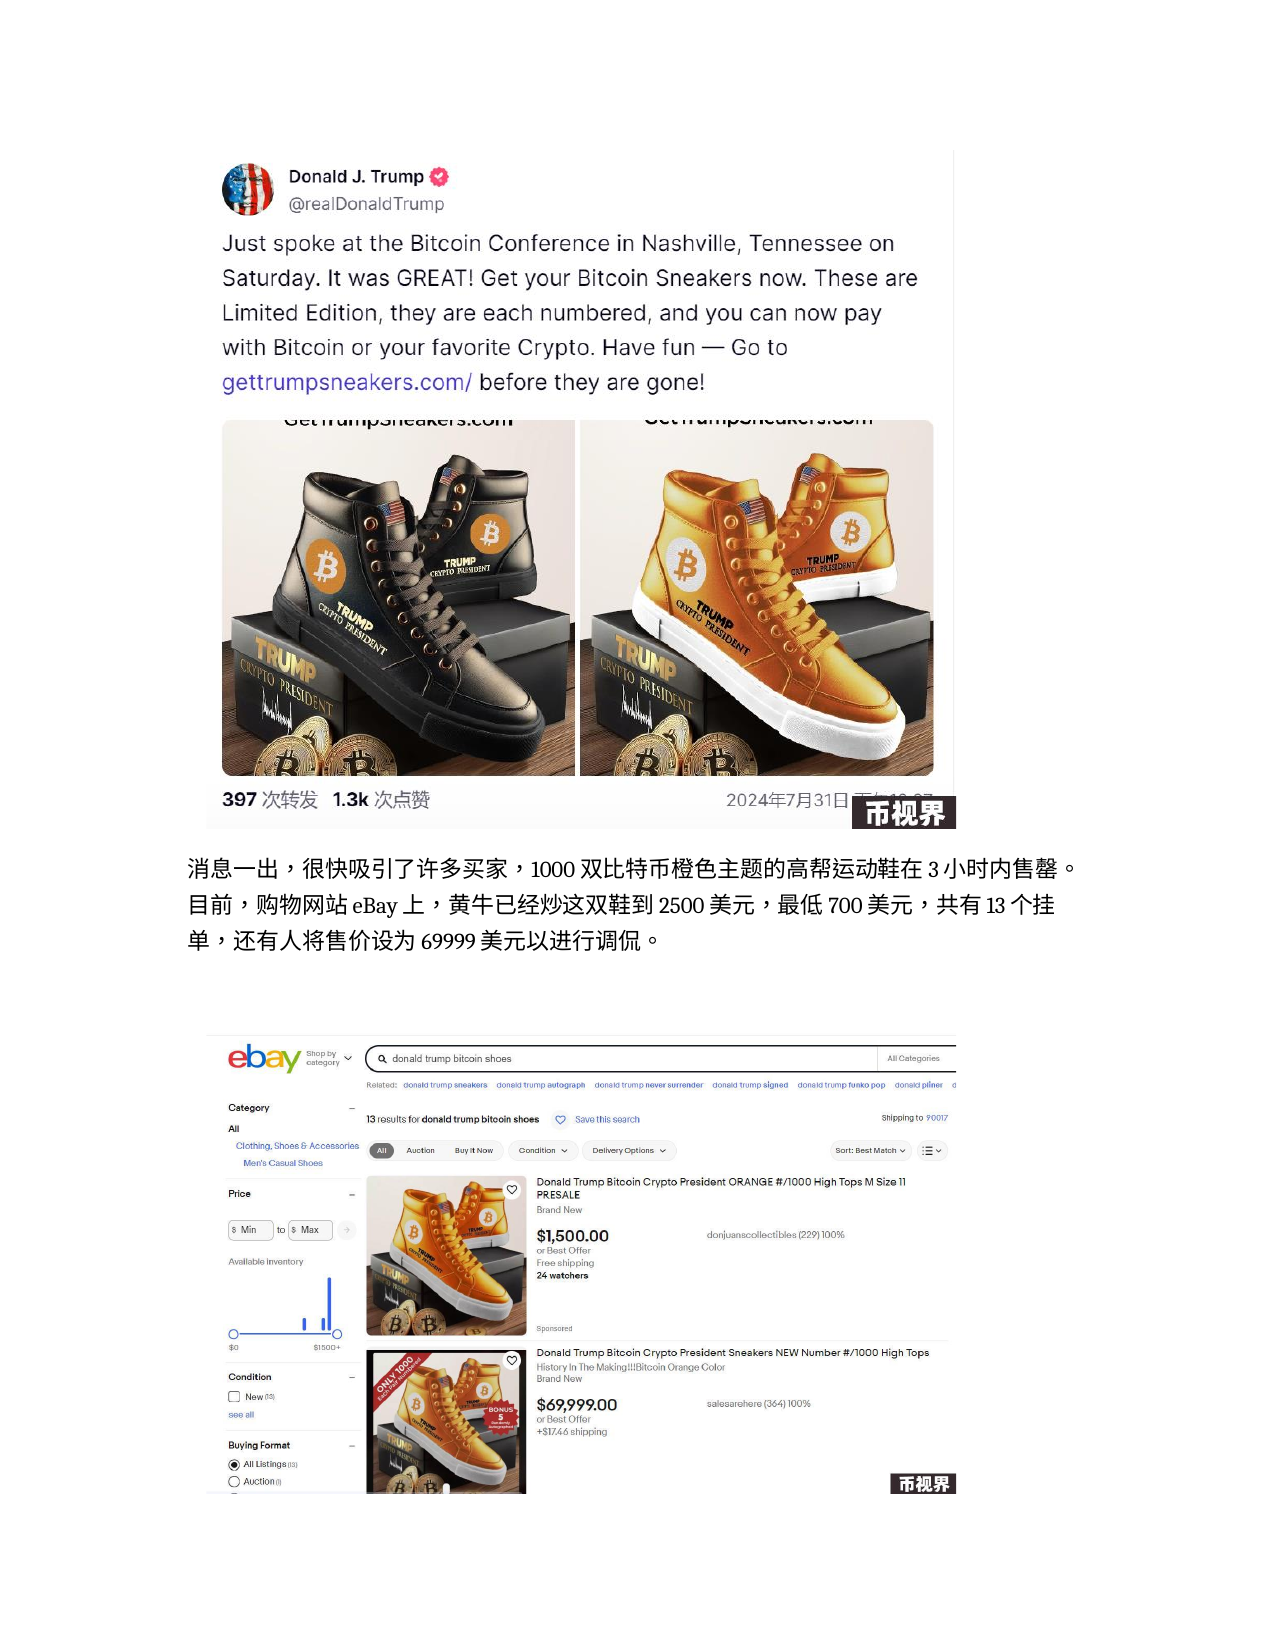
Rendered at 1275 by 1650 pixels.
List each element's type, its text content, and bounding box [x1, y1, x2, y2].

picture [206, 150, 957, 829]
text 消息一出，很快吸引了许多买家，1000双比特币橙色主题的高帮运动鞋在3小时内售罄。目前，购物网站eBay上，黄牛已经炒这双鞋到2500美元，最低700美元，共有13个挂单，还有人将售价设为69999美元以进行调侃。 [187, 853, 1087, 956]
picture [206, 1032, 957, 1494]
